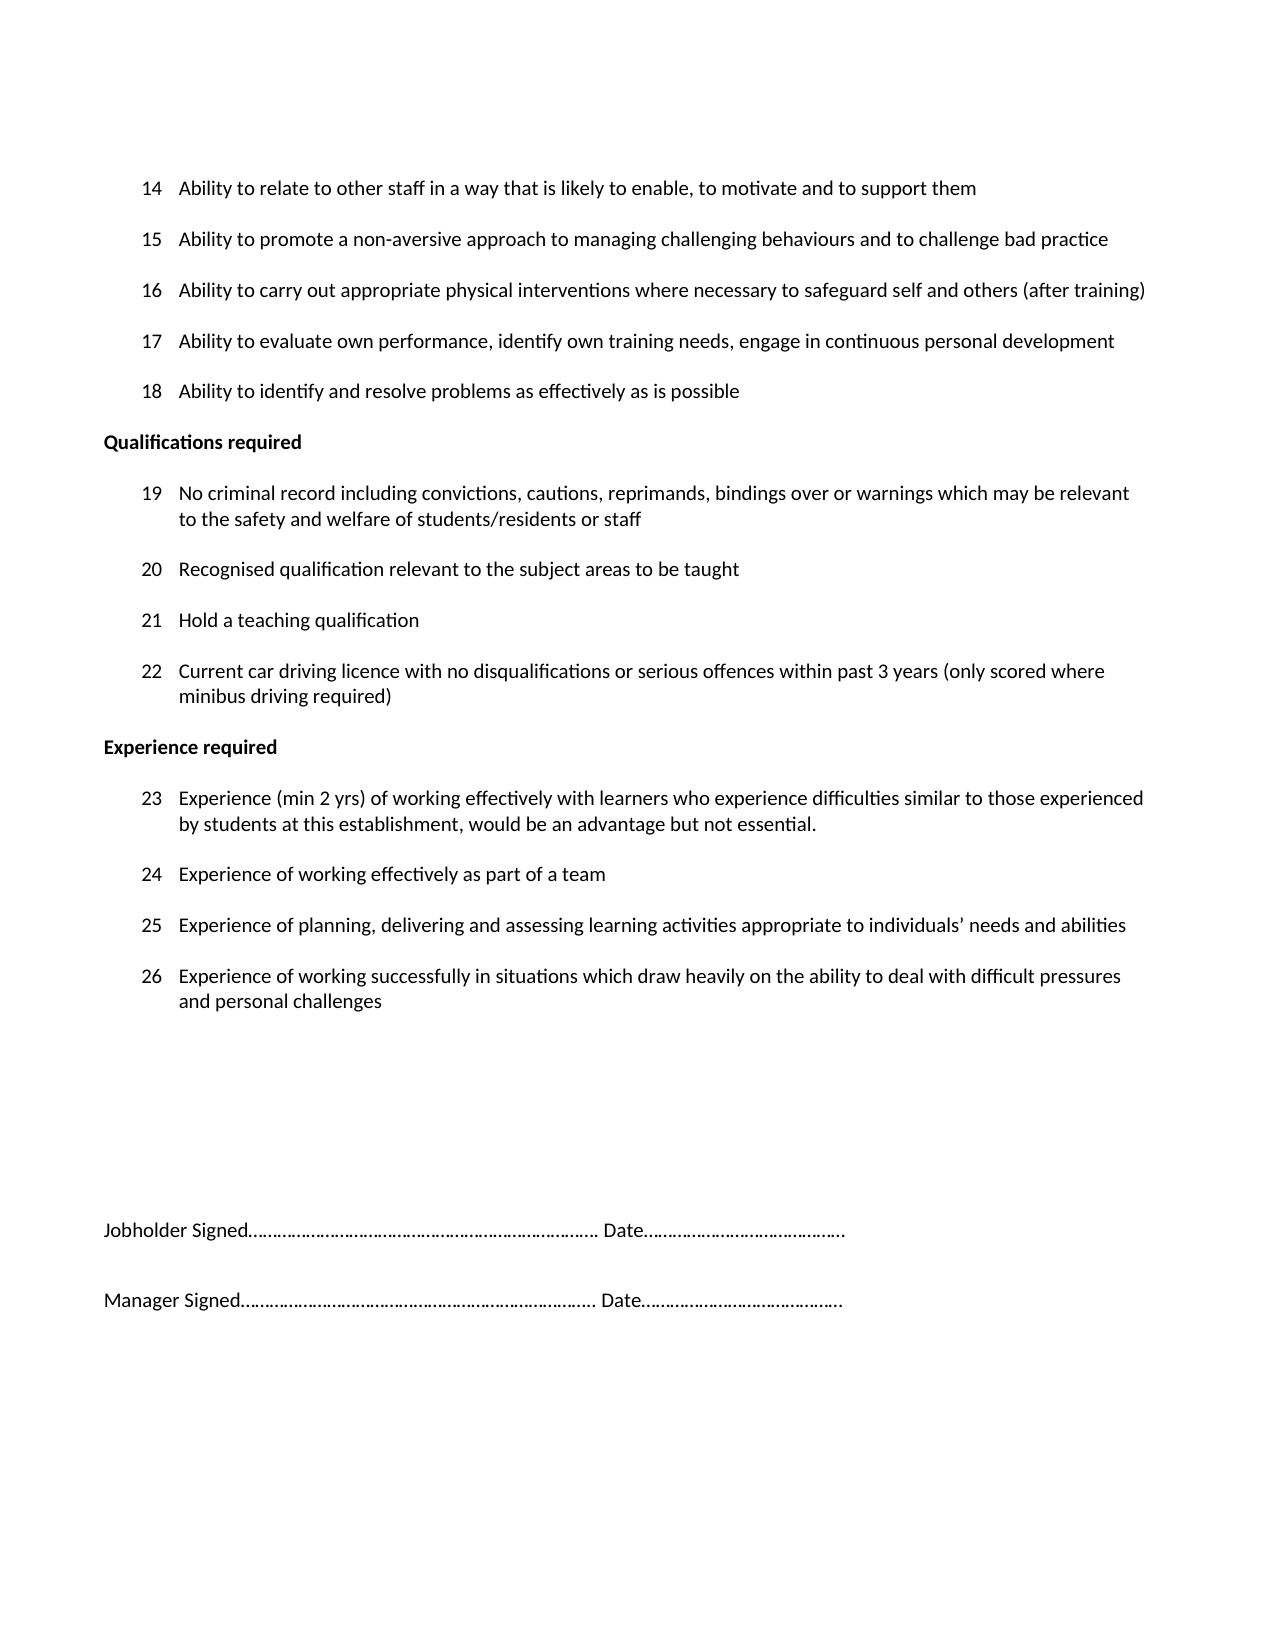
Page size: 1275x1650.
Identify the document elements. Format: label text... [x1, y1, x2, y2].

list Experience of working effectively as part of a team [141, 862, 1152, 887]
text Jobholder Signed………………………………………………………………. Date…………………………………… [103, 1217, 1152, 1243]
list Hold a teaching qualification [141, 607, 1152, 633]
list Recognised qualification relevant to the subject areas to be taught [141, 557, 1152, 582]
list Experience of planning, delivering and assessing learning activities appropriate to individuals’ needs and abilities [141, 912, 1152, 938]
list Ability to evaluate own performance, identify own training needs, engage in continuous personal development [141, 328, 1152, 353]
list Experience of working successfully in situations which draw heavily on the ability to deal with difficult pressures and personal challenges [141, 963, 1152, 1014]
list Ability to relate to other staff in a way that is likely to enable, to motivate and to support them [141, 175, 1152, 201]
text Manager Signed……………………………………………………………….. Date…………………………………… [103, 1287, 1152, 1312]
list Ability to carry out appropriate physical interventions where necessary to safeguard self and others (after training) [141, 277, 1152, 302]
list Current car driving licence with no disqualifications or serious offences within past 3 years (only scored where minibus driving required) [141, 658, 1152, 709]
list No criminal record including convictions, cautions, reprimands, bindings over or warnings which may be relevant to the safety and welfare of students/residents or staff [141, 480, 1152, 531]
text Experience required [103, 734, 1152, 760]
list Ability to identify and resolve problems as effectively as is possible [141, 379, 1152, 404]
list Experience (min 2 yrs) of working effectively with learners who experience difficulties similar to those experienced by students at this establishment, would be an advantage but not essential. [141, 785, 1152, 836]
text Qualifications required [103, 429, 1152, 455]
list Ability to promote a non-aversive approach to managing challenging behaviours and to challenge bad practice [141, 226, 1152, 252]
